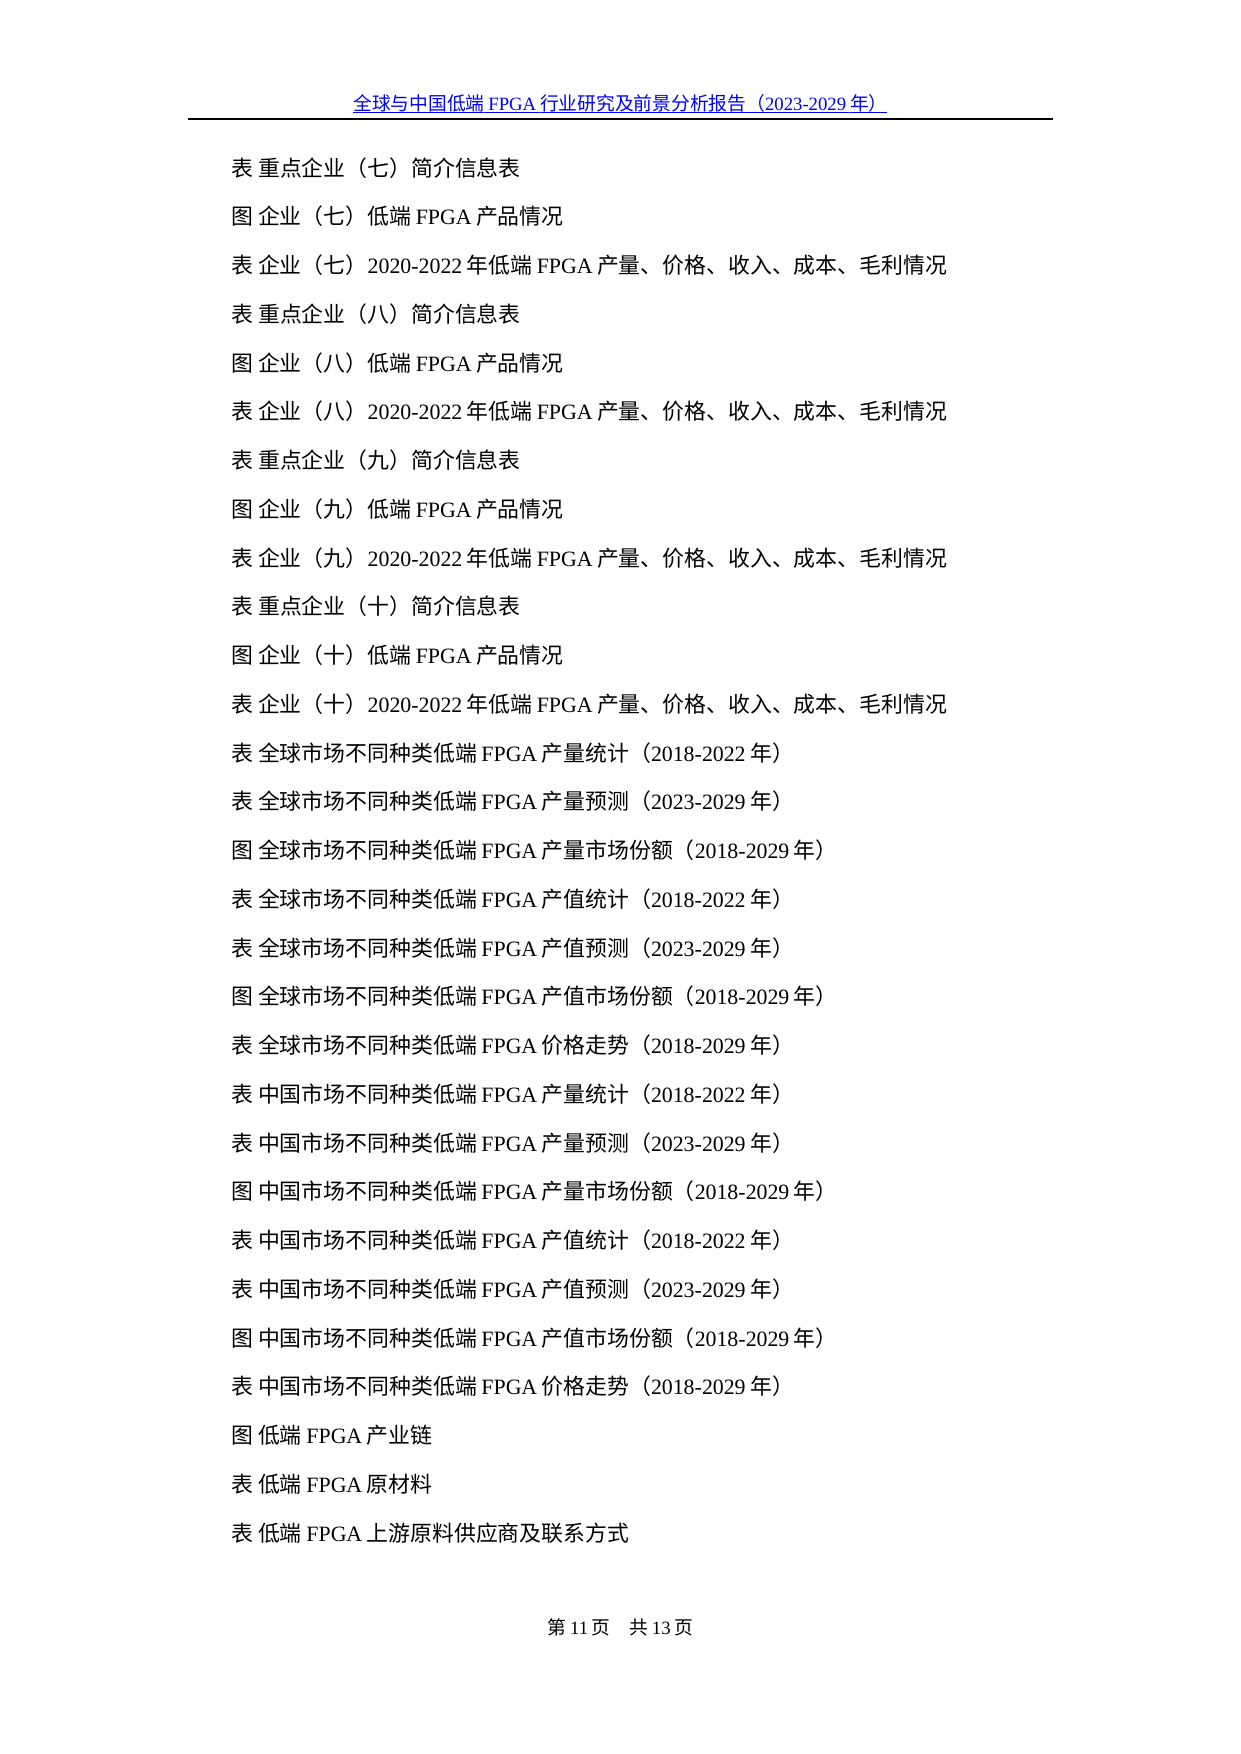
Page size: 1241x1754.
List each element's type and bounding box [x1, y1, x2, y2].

text [187, 150, 1053, 1548]
